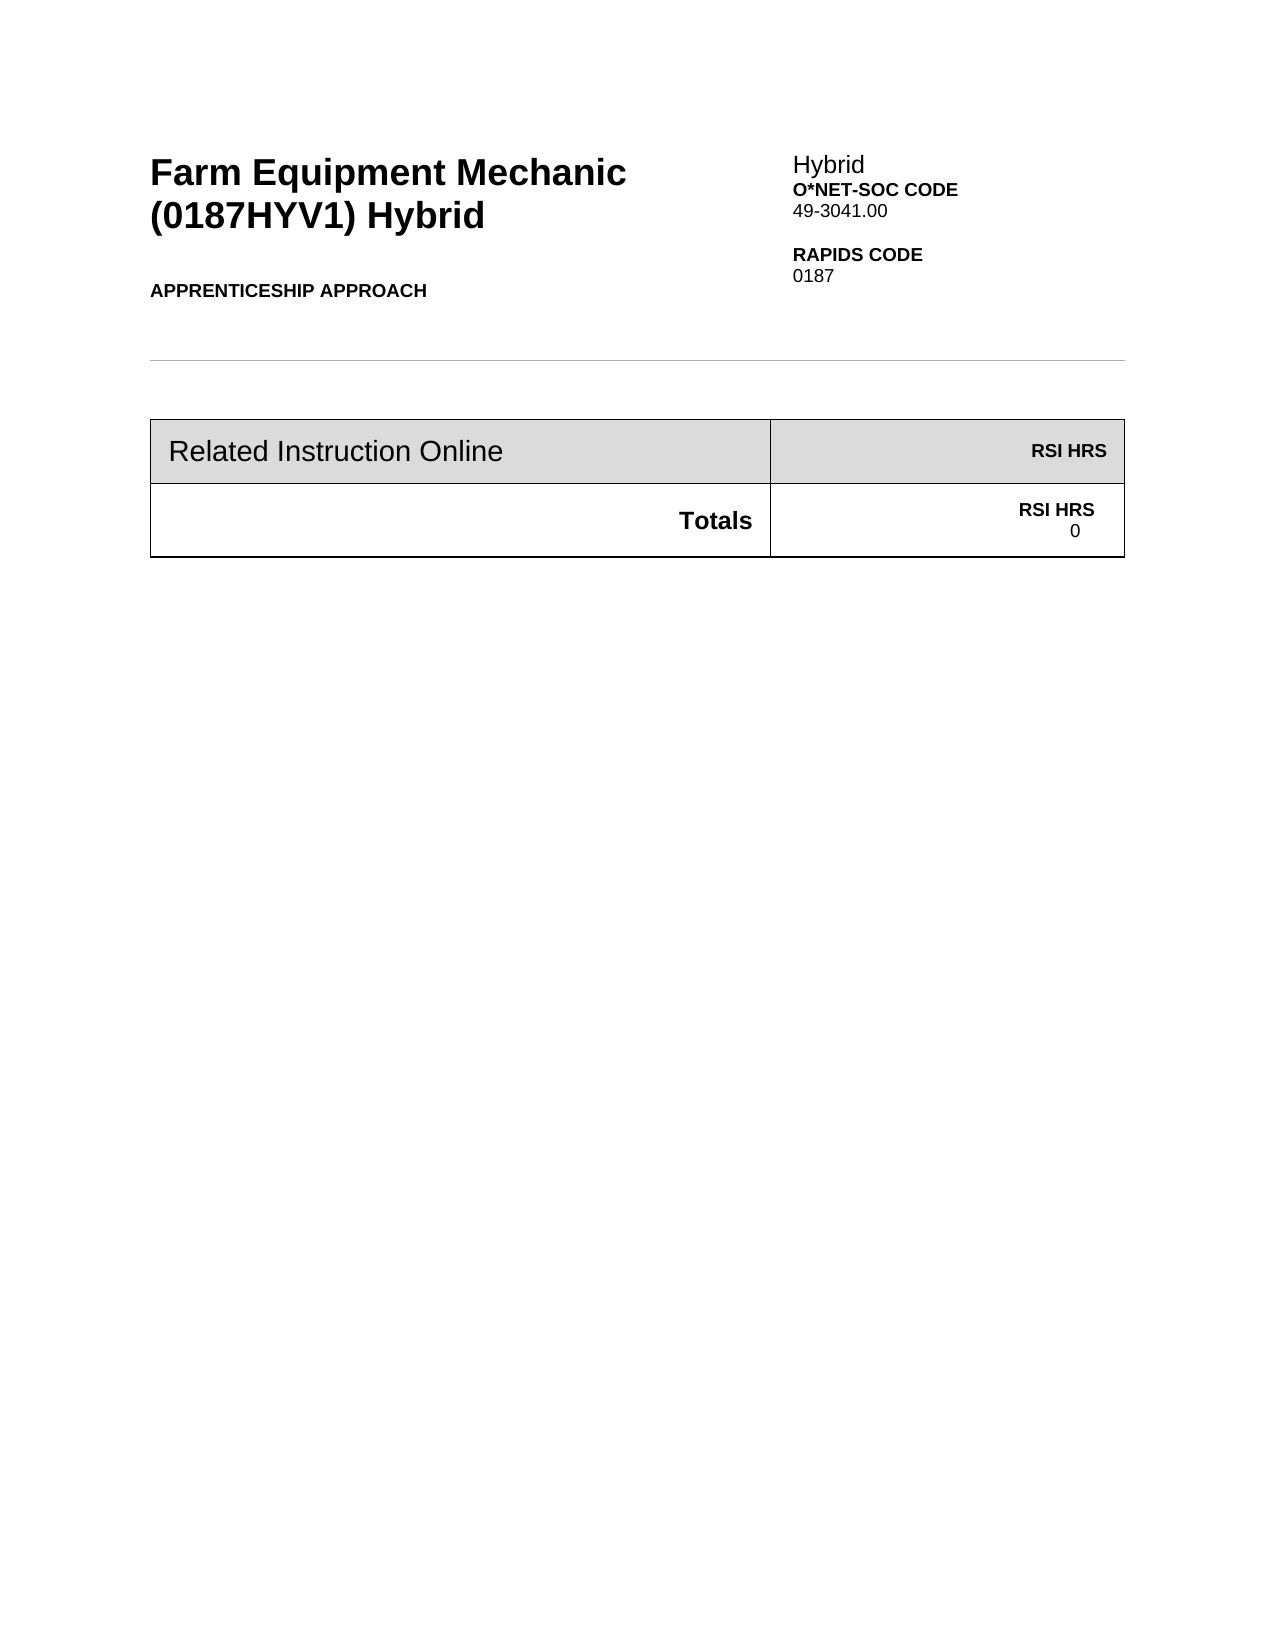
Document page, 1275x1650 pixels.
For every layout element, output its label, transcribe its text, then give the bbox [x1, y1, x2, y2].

table_cell RSI HRS 0 [771, 484, 1124, 556]
text O*NET-SOC CODE [793, 179, 1125, 200]
text APPRENTICESHIP APPROACH [150, 279, 719, 301]
text 0187 [793, 265, 1125, 287]
text 49-3041.00 [793, 200, 1125, 222]
text Farm Equipment Mechanic (0187HYV1) Hybrid [150, 150, 719, 236]
table_header RSI HRS [771, 420, 1124, 483]
text Hybrid [793, 150, 1125, 179]
text RAPIDS CODE [793, 243, 1125, 265]
table_header Related Instruction Online [151, 420, 770, 483]
table_cell Totals [151, 484, 770, 556]
